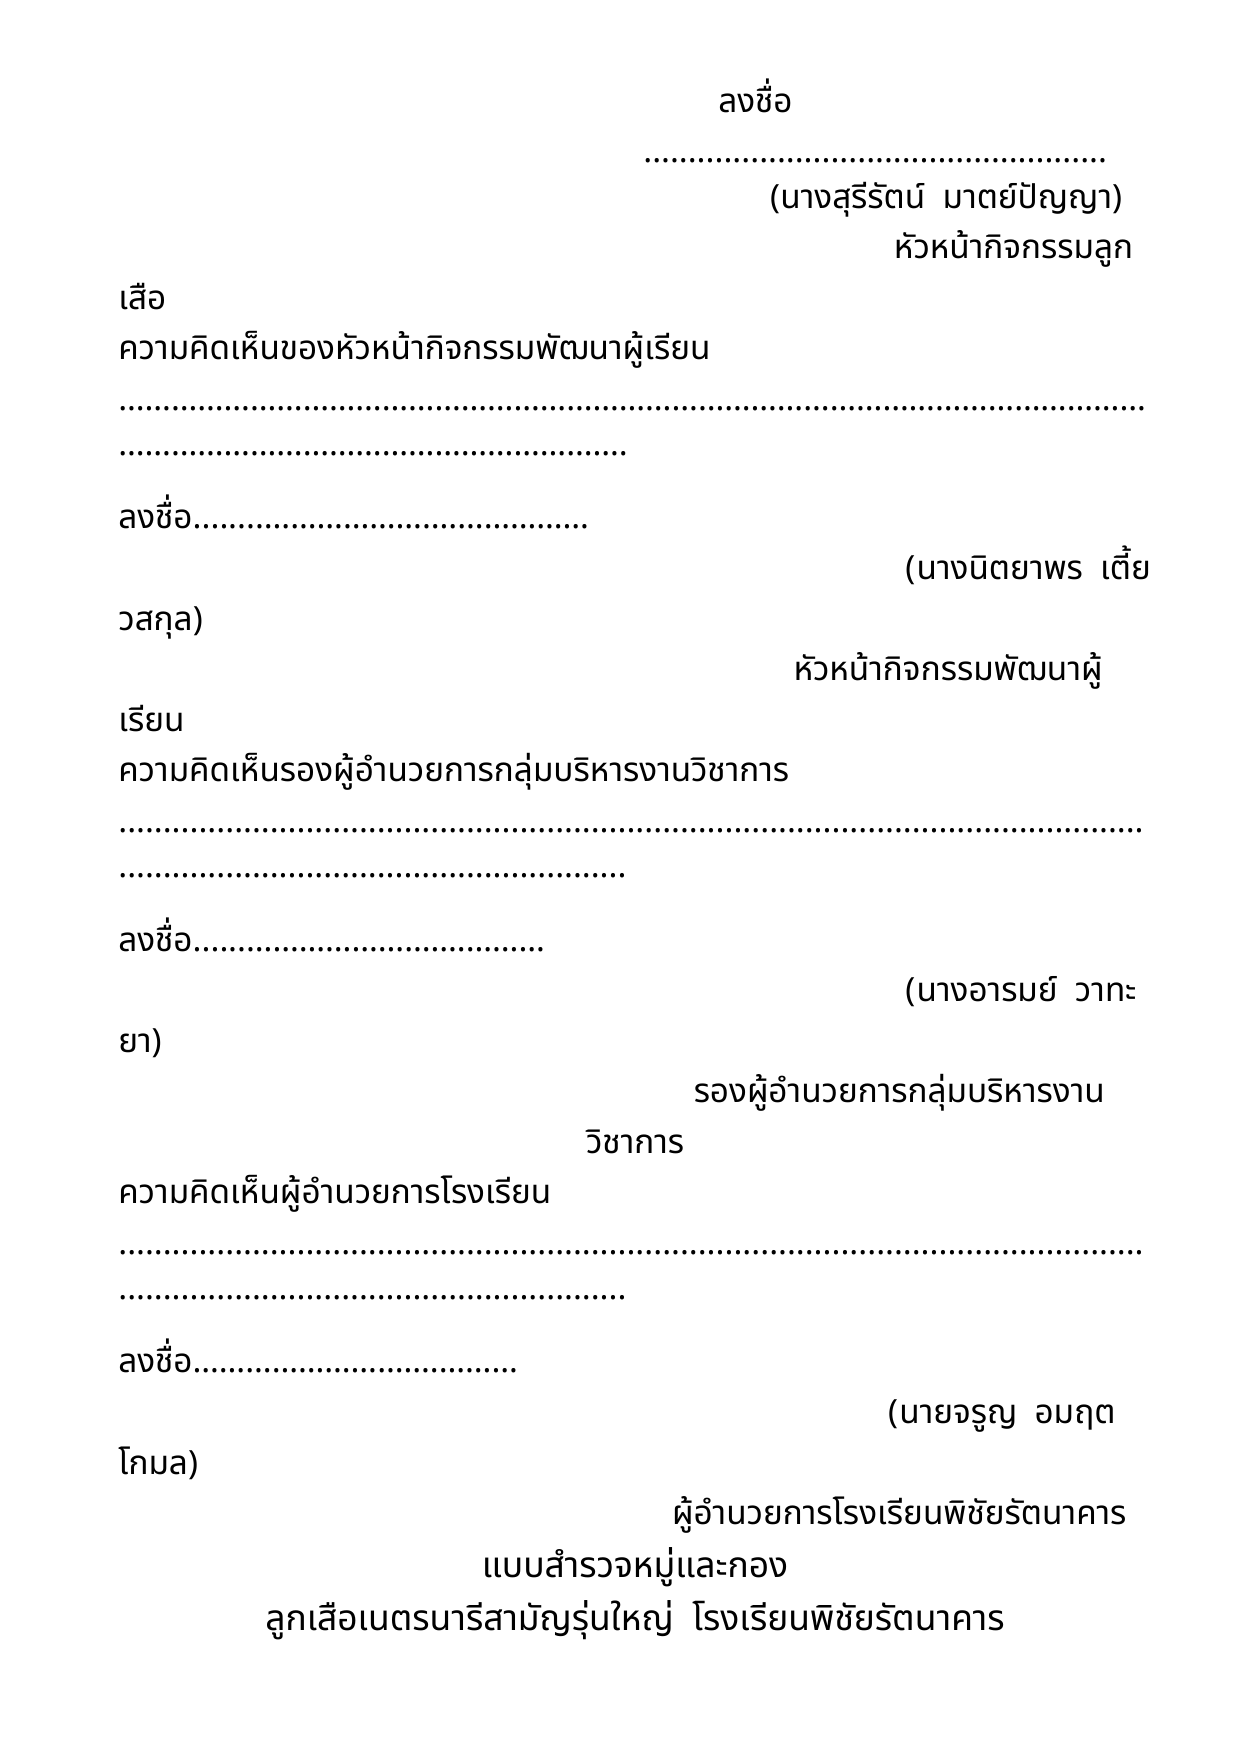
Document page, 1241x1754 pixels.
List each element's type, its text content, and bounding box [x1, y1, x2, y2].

text รองผู้อำนวยการกลุ่มบริหารงานวิชาการ [118, 1067, 1152, 1168]
text หัวหน้ากิจกรรมพัฒนาผู้เรียน [118, 645, 1152, 746]
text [118, 374, 1152, 465]
text (นายจรูญ อมฤตโกมล) [118, 1388, 1152, 1489]
text ความคิดเห็นรองผู้อำนวยการกลุ่มบริหารงานวิชาการ [118, 746, 1152, 796]
text ความคิดเห็นของหัวหน้ากิจกรรมพัฒนาผู้เรียน [118, 324, 1152, 374]
text ............................................................................................................................................................................ [118, 1218, 1152, 1309]
text แบบสำรวจหมู่และกอง [118, 1539, 1152, 1593]
text (นางนิตยาพร เตี้ยวสกุล) [118, 544, 1152, 645]
text (นางสุรีรัตน์ มาตย์ปัญญา) [493, 173, 1152, 223]
text (นางอารมย์ วาทะยา) [118, 966, 1152, 1067]
text ผู้อำนวยการโรงเรียนพิชัยรัตนาคาร [118, 1489, 1152, 1539]
text หัวหน้ากิจกรรมลูกเสือ [118, 223, 1152, 324]
text ลูกเสือเนตรนารีสามัญรุ่นใหญ่ โรงเรียนพิชัยรัตนาคาร [118, 1593, 1152, 1647]
text ลงชื่อ .................................................... [643, 77, 1152, 173]
text ความคิดเห็นผู้อำนวยการโรงเรียน [118, 1168, 1152, 1218]
text ลงชื่อ………………….…………… [118, 1309, 1152, 1388]
text ลงชื่อ........………………….…………… [118, 465, 1152, 544]
text ............................................................................................................................................................................ [118, 796, 1152, 887]
text ลงชื่อ......……………….…………… [118, 887, 1152, 966]
